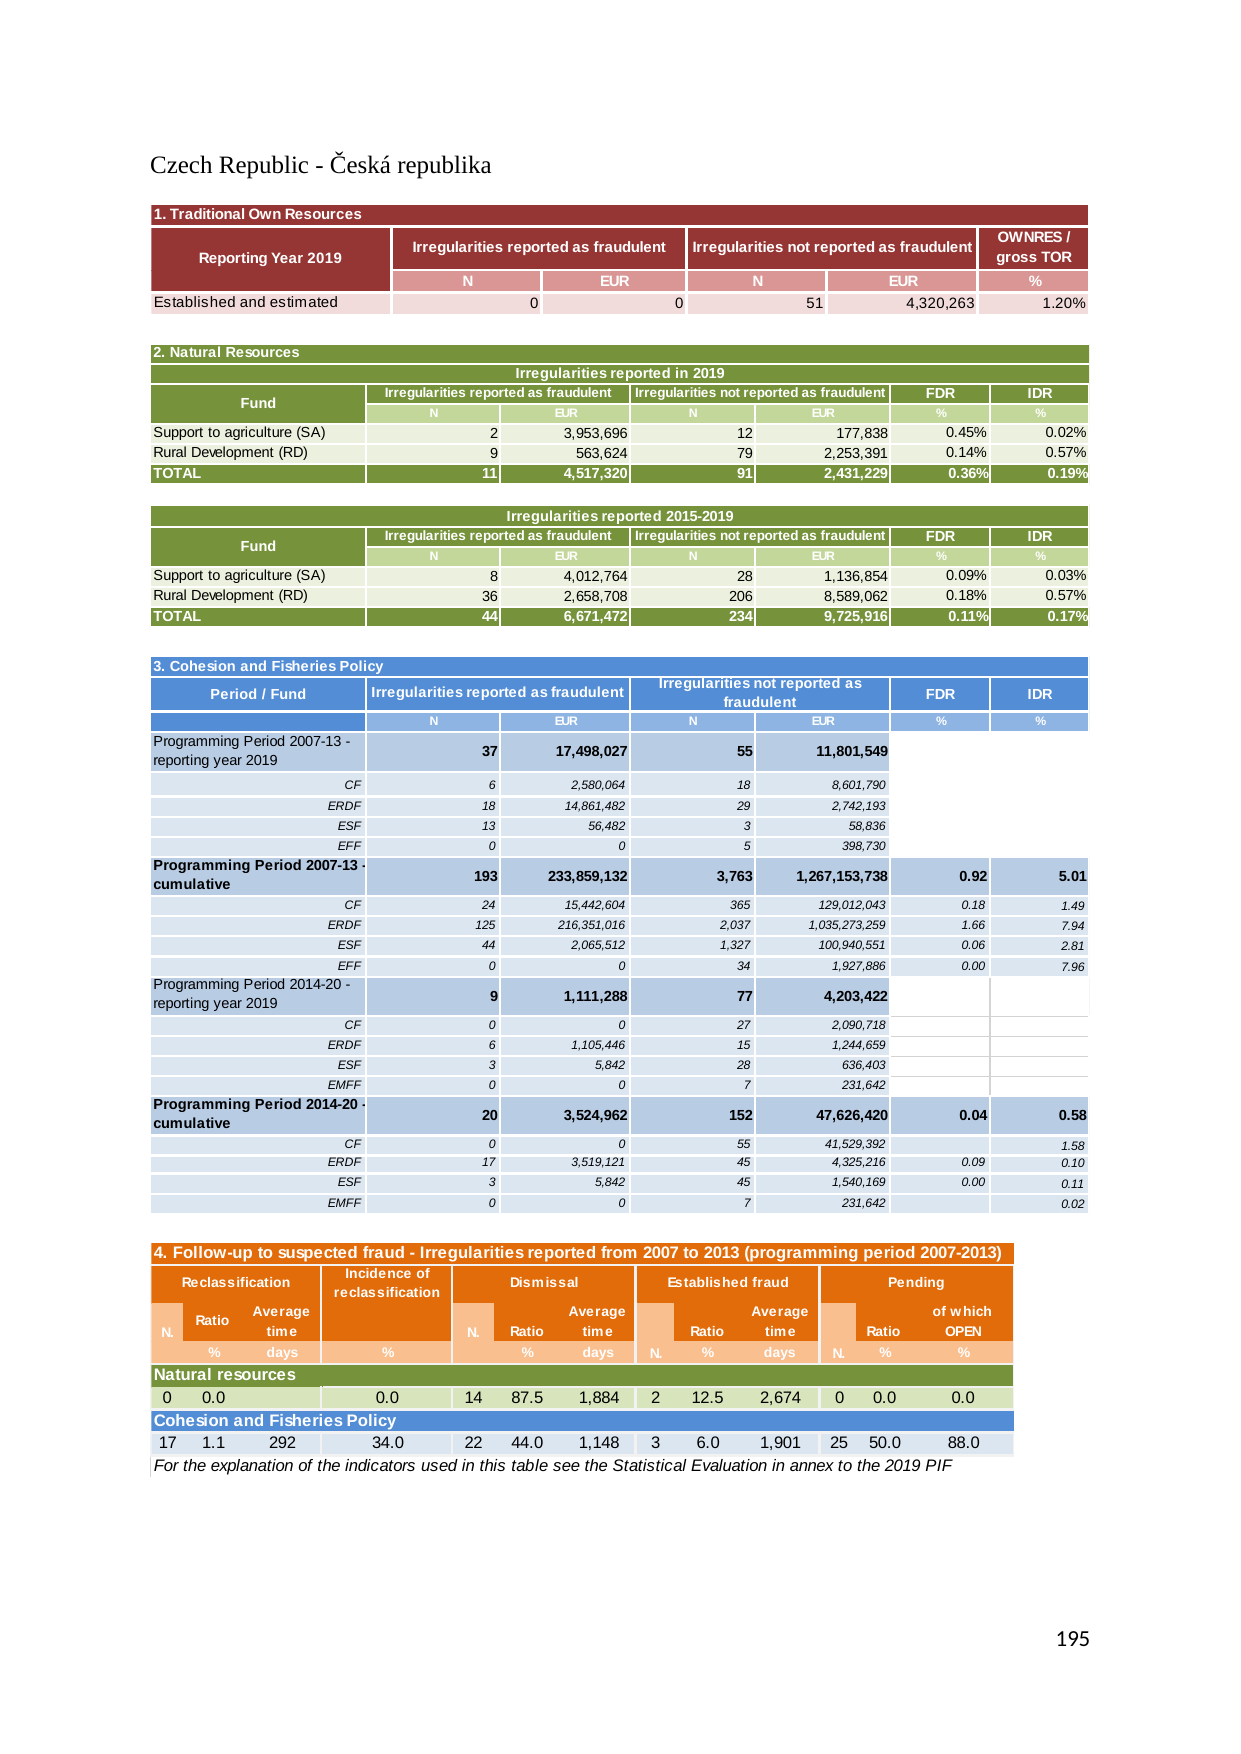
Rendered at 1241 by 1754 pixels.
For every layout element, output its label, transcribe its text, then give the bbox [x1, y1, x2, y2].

subtitle Czech Republic - Česká republika [150, 150, 1090, 179]
